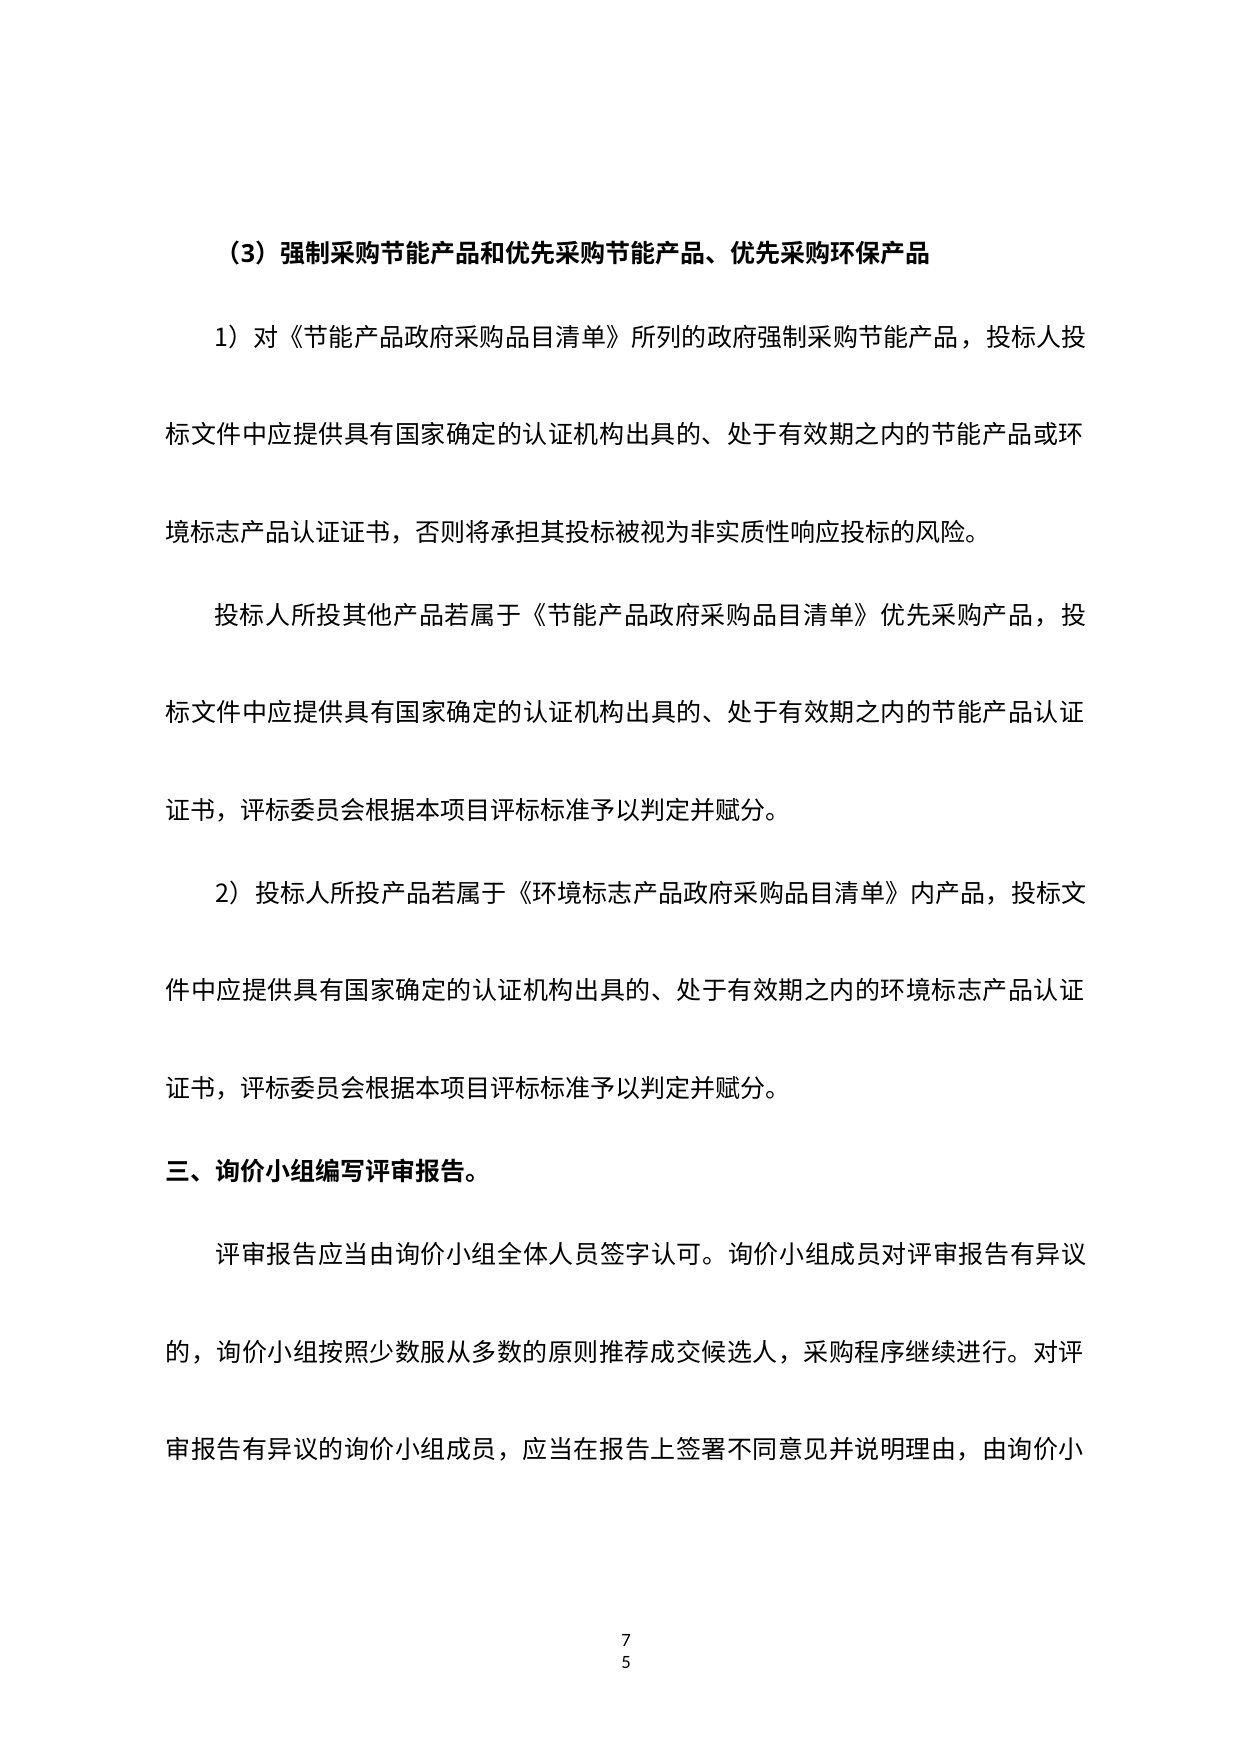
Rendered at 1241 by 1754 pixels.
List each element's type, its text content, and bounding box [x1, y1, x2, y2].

text （3）强制采购节能产品和优先采购节能产品、优先采购环保产品 [165, 219, 1087, 284]
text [165, 1220, 1087, 1480]
text 三、询价小组编写评审报告。 [165, 1137, 1087, 1202]
text 投标人所投其他产品若属于《节能产品政府采购品目清单》优先采购产品，投标文件中应提供具有国家确定的认证机构出具的、处于有效期之内的节能产品认证证书，评标委员会根据本项目评标标准予以判定并赋分。 [165, 581, 1087, 841]
text 2）投标人所投产品若属于《环境标志产品政府采购品目清单》内产品，投标文件中应提供具有国家确定的认证机构出具的、处于有效期之内的环境标志产品认证证书，评标委员会根据本项目评标标准予以判定并赋分。 [165, 859, 1087, 1119]
text 1）对《节能产品政府采购品目清单》所列的政府强制采购节能产品，投标人投标文件中应提供具有国家确定的认证机构出具的、处于有效期之内的节能产品或环境标志产品认证证书，否则将承担其投标被视为非实质性响应投标的风险。 [165, 303, 1087, 563]
